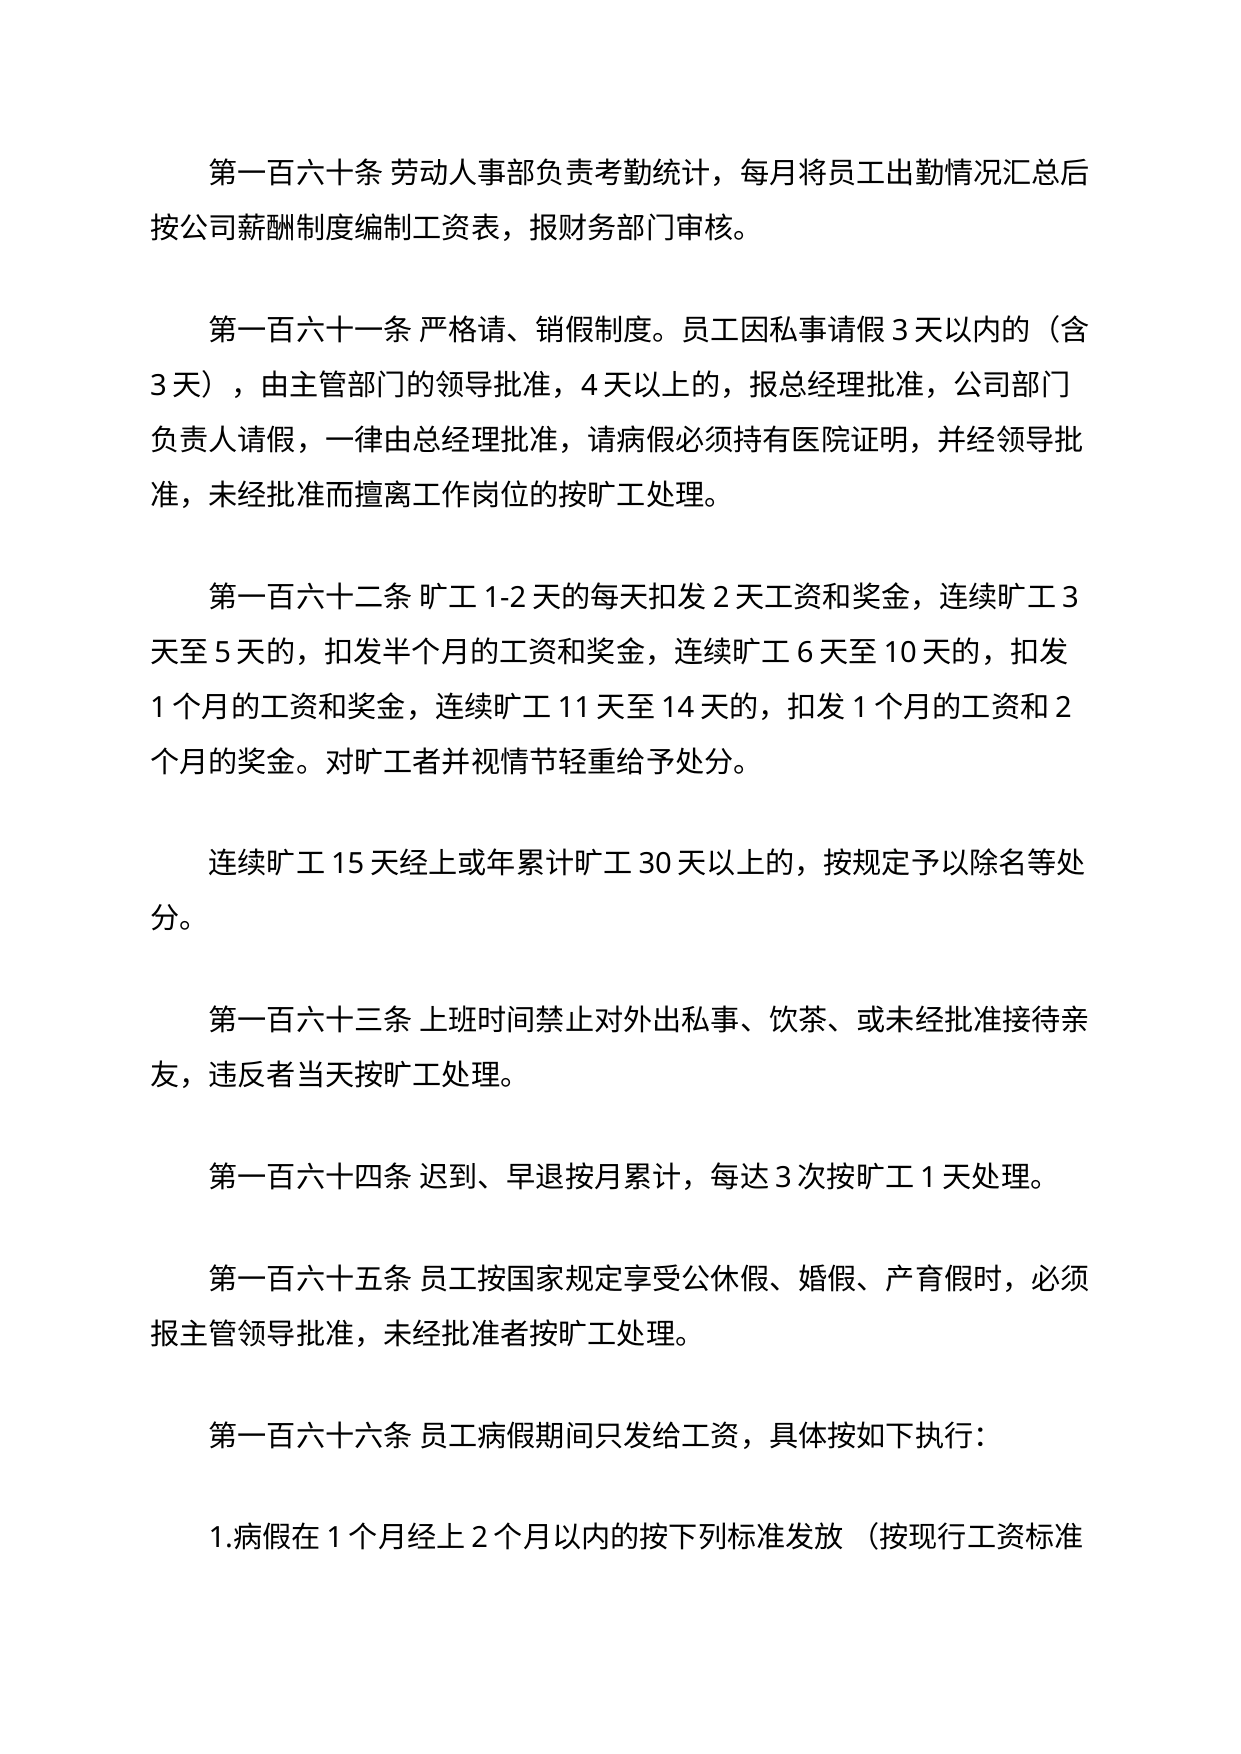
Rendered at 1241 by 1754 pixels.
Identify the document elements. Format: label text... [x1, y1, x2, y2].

text 第一百六十四条 迟到、早退按月累计，每达3次按旷工1天处理。 [150, 1153, 1090, 1196]
text 连续旷工15天经上或年累计旷工30天以上的，按规定予以除名等处分。 [150, 840, 1090, 937]
text 第一百六十五条 员工按国家规定享受公休假、婚假、产育假时，必须报主管领导批准，未经批准者按旷工处理。 [150, 1256, 1090, 1353]
text 第一百六十三条 上班时间禁止对外出私事、饮茶、或未经批准接待亲友，违反者当天按旷工处理。 [150, 997, 1090, 1094]
text 第一百六十一条 严格请、销假制度。员工因私事请假3天以内的（含3天），由主管部门的领导批准，4天以上的，报总经理批准，公司部门负责人请假，一律由总经理批准，请病假必须持有医院证明，并经领导批准，未经批准而擅离工作岗位的按旷工处理。 [150, 307, 1090, 514]
text 第一百六十条 劳动人事部负责考勤统计，每月将员工出勤情况汇总后按公司薪酬制度编制工资表，报财务部门审核。 [150, 150, 1090, 247]
text 第一百六十二条 旷工1-2天的每天扣发2天工资和奖金，连续旷工3天至5天的，扣发半个月的工资和奖金，连续旷工6天至10天的，扣发1个月的工资和奖金，连续旷工11天至14天的，扣发1个月的工资和2个月的奖金。对旷工者并视情节轻重给予处分。 [150, 573, 1090, 781]
text 第一百六十六条 员工病假期间只发给工资，具体按如下执行： [150, 1412, 1090, 1454]
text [150, 1514, 1090, 1556]
